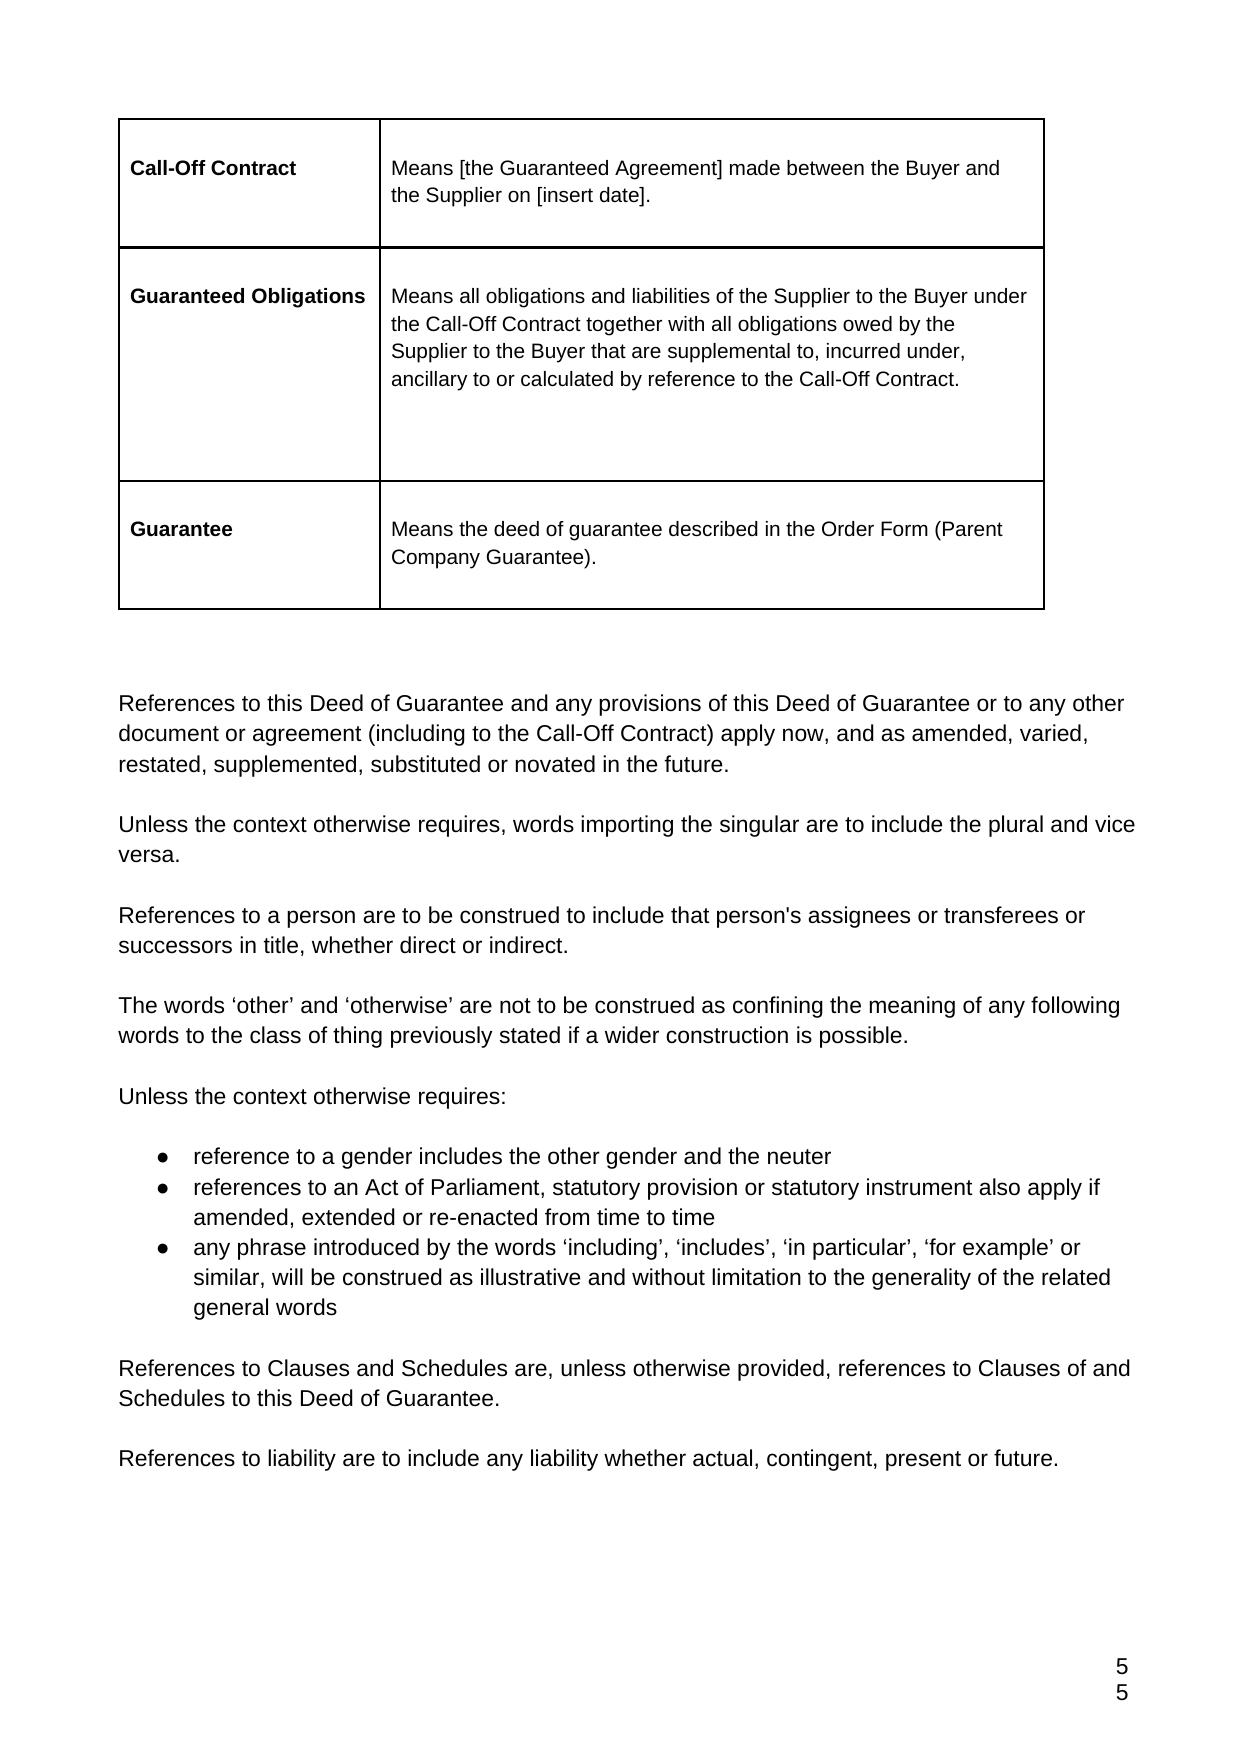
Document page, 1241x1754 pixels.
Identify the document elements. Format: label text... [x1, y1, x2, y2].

text References to this Deed of Guarantee and any provisions of this Deed of Guarantee or to any other document or agreement (including to the Call-Off Contract) apply now, and as amended, varied, restated, supplemented, substituted or novated in the future. [118, 690, 1137, 777]
text The words ‘other’ and ‘otherwise’ are not to be construed as confining the meaning of any following words to the class of thing previously stated if a wider construction is possible. [118, 992, 1137, 1049]
text References to a person are to be construed to include that person's assignees or transferees or successors in title, whether direct or indirect. [118, 902, 1137, 958]
table_cell Means the deed of guarantee described in the Order Form (Parent Company Guarantee). [381, 482, 1043, 608]
table_cell Guaranteed Obligations [120, 249, 379, 480]
table_cell Means [the Guaranteed Agreement] made between the Buyer and the Supplier on [insert date]. [381, 120, 1043, 246]
text References to Clauses and Schedules are, unless otherwise provided, references to Clauses of and Schedules to this Deed of Guarantee. [118, 1355, 1137, 1411]
text Unless the context otherwise requires, words importing the singular are to include the plural and vice versa. [118, 811, 1137, 868]
list reference to a gender includes the other gender and the neuter [156, 1143, 1137, 1170]
list any phrase introduced by the words ‘including’, ‘includes’, ‘in particular’, ‘for example’ or similar, will be construed as illustrative and without limitation to the generality of the related general words [156, 1234, 1137, 1321]
table_cell Call-Off Contract [120, 120, 379, 246]
list references to an Act of Parliament, statutory provision or statutory instrument also apply if amended, extended or re-enacted from time to time [156, 1173, 1137, 1230]
text References to liability are to include any liability whether actual, contingent, present or future. [118, 1445, 1137, 1472]
text Unless the context otherwise requires: [118, 1083, 1137, 1109]
table_cell Guarantee [120, 482, 379, 608]
table_cell Means all obligations and liabilities of the Supplier to the Buyer under the Call-Off Contract together with all obligations owed by the Supplier to the Buyer that are supplemental to, incurred under, ancillary to or calculated by reference to the Call-Off Contract. [381, 249, 1043, 480]
